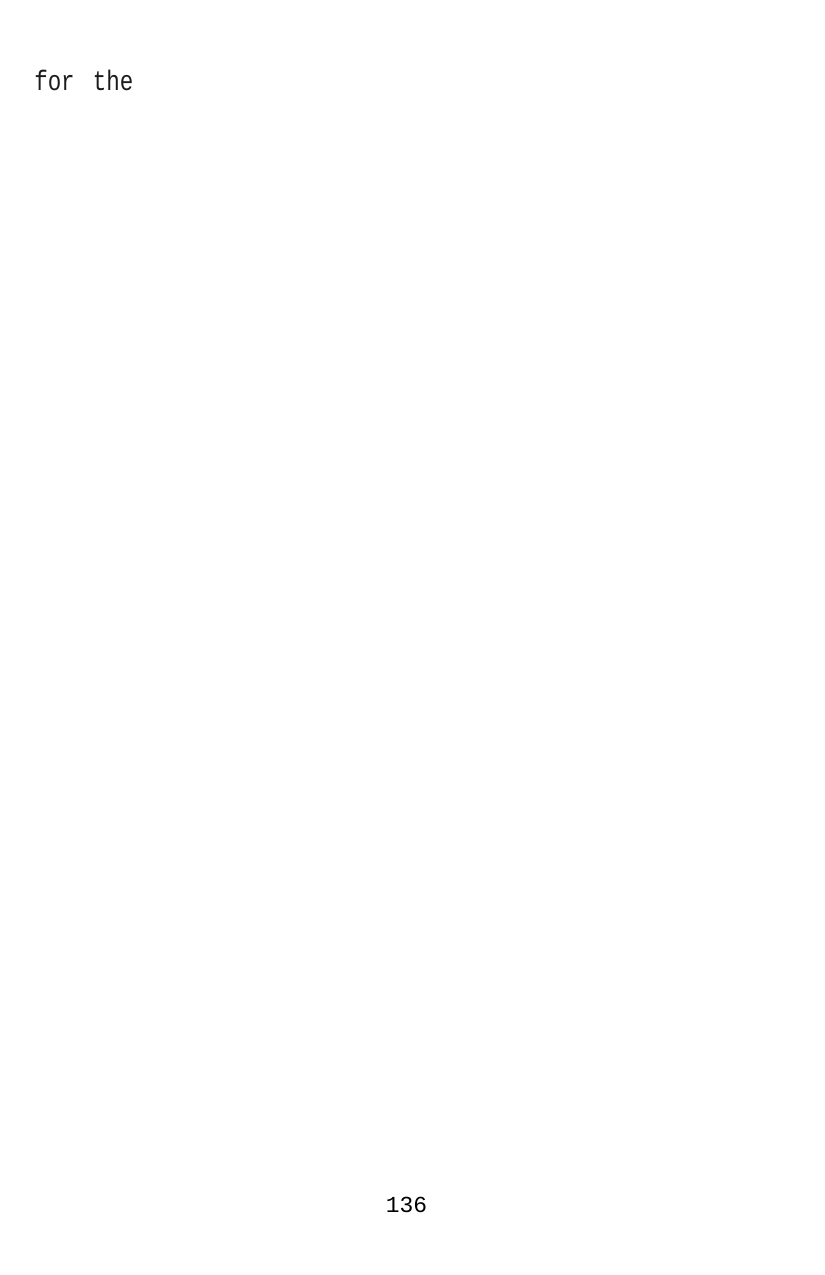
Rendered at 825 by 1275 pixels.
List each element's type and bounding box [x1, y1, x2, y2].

text [34, 67, 786, 98]
